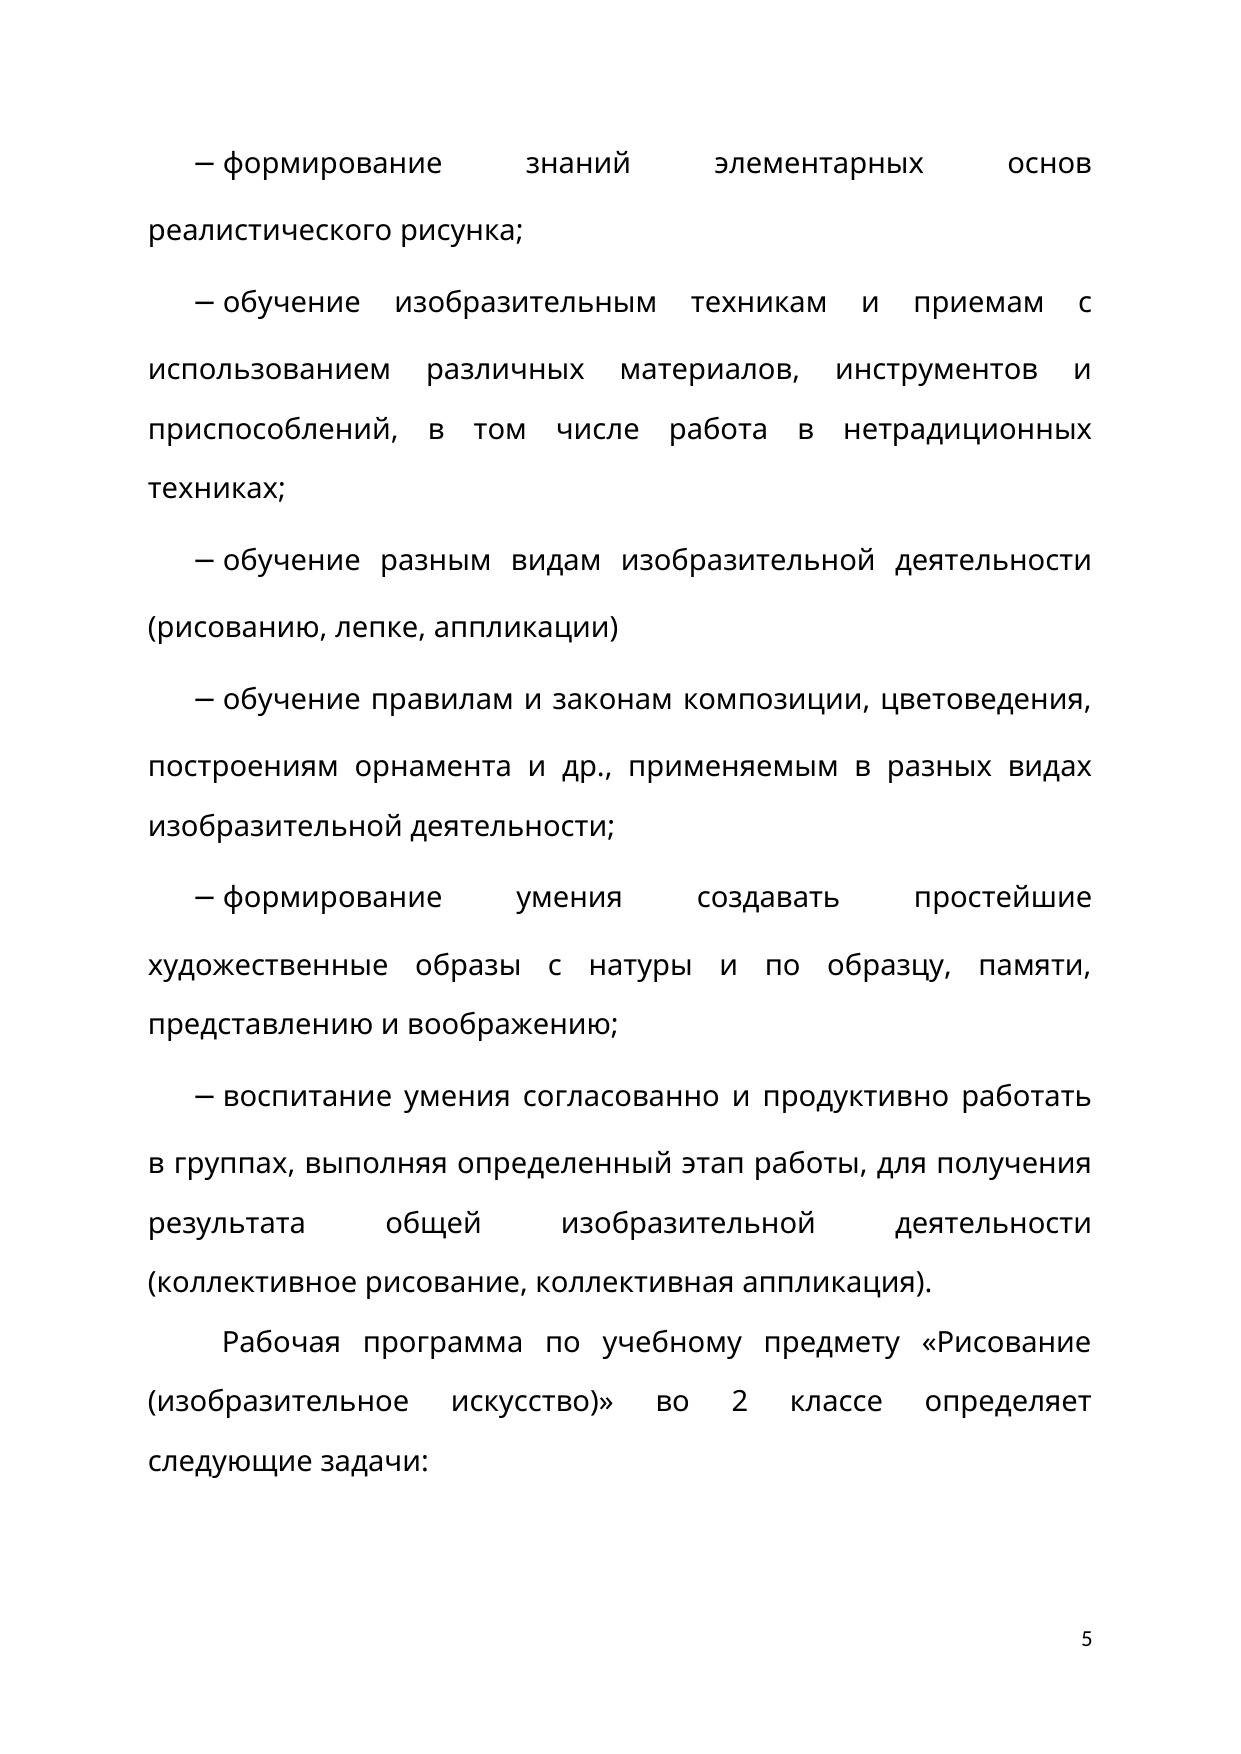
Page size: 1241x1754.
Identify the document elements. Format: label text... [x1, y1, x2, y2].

list формирование умения создавать простейшие художественные образы с натуры и по образцу, памяти, представлению и воображению; [148, 864, 1092, 1043]
list обучение изобразительным техникам и приемам с использованием различных материалов, инструментов и приспособлений, в том числе работа в нетрадиционных техниках; [148, 269, 1092, 507]
list обучение правилам и законам композиции, цветоведения, построениям орнамента и др., применяемым в разных видах изобразительной деятельности; [148, 666, 1092, 845]
list формирование знаний элементарных основ реалистического рисунка; [148, 130, 1092, 249]
list обучение разным видам изобразительной деятельности (рисованию, лепке, аппликации) [148, 527, 1092, 646]
text Рабочая программа по учебному предмету «Рисование (изобразительное искусство)» во 2 классе определяет следующие задачи: [148, 1321, 1092, 1480]
list воспитание умения согласованно и продуктивно работать в группах, выполняя определенный этап работы, для получения результата общей изобразительной деятельности (коллективное рисование, коллективная аппликация). [148, 1063, 1092, 1301]
